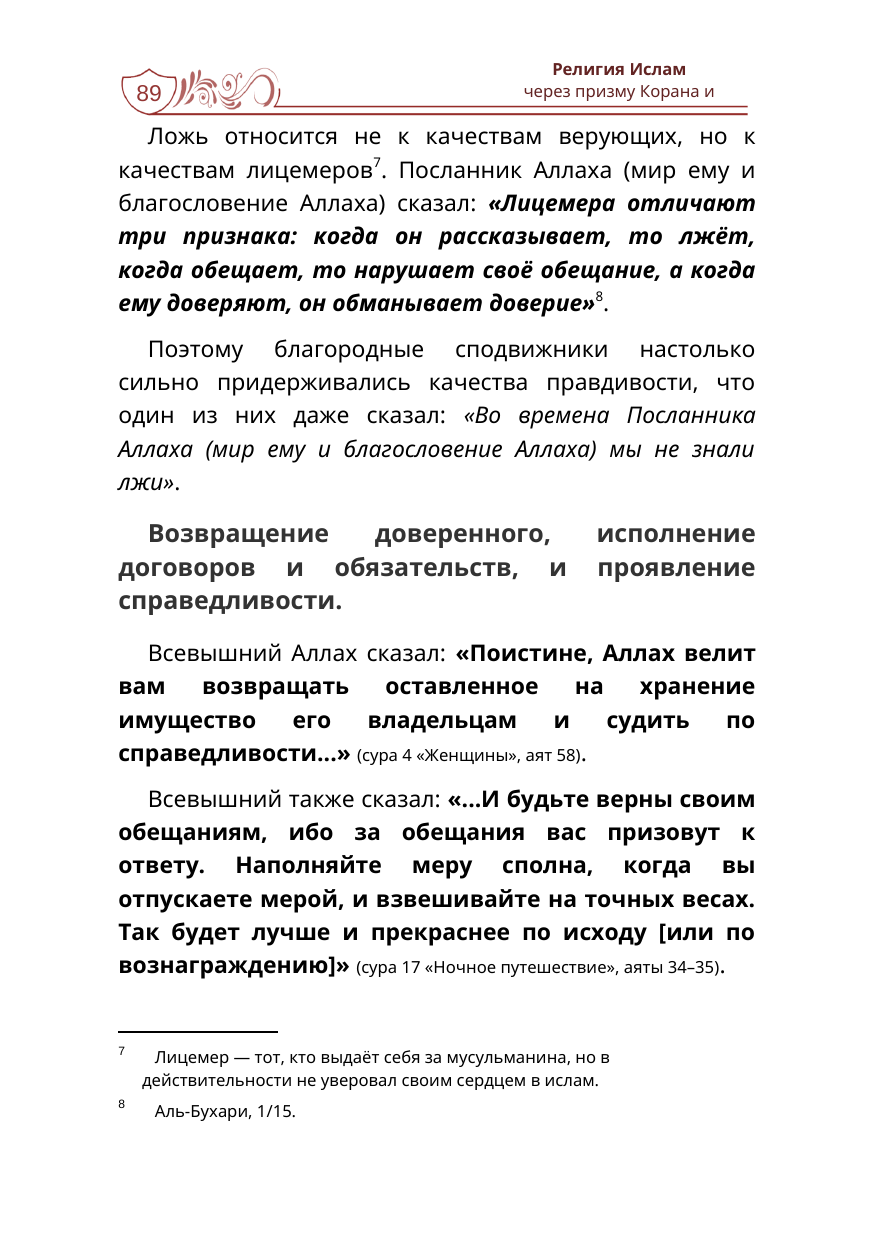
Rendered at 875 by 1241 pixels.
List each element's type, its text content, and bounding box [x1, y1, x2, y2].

text Всевышний Аллах сказал: «Поистине, Аллах велит вам возвращать оставленное на хранение имущество его владельцам и судить по справедливости...» (сура 4 «Женщины», аят 58). [118, 635, 756, 768]
text Поэтому благородные сподвижники настолько сильно придерживались качества правдивости, что один из них даже сказал: «Во времена Посланника Аллаха (мир ему и благословение Аллаха) мы не знали лжи». [118, 331, 756, 497]
subtitle Возвращение доверенного, исполнение договоров и обязательств, и проявление справедливости. [118, 516, 756, 616]
text Всевышний также сказал: «...И будьте верны своим обещаниям, ибо за обещания вас призовут к ответу. Наполняйте меру сполна, когда вы отпускаете мерой, и взвешивайте на точных весах. Так будет лучше и прекраснее по исходу [или по вознаграждению]» (сура 17 «Ночное путешествие», аяты 34–35). [118, 781, 756, 981]
text Ложь относится не к качествам верующих, но к качествам лицемеров. Посланник Аллаха (мир ему и благословение Аллаха) сказал: «Лицемера отличают три признака: когда он рассказывает, то лжёт, когда обещает, то нарушает своё обещание, а когда ему доверяют, он обманывает доверие». [118, 118, 756, 318]
